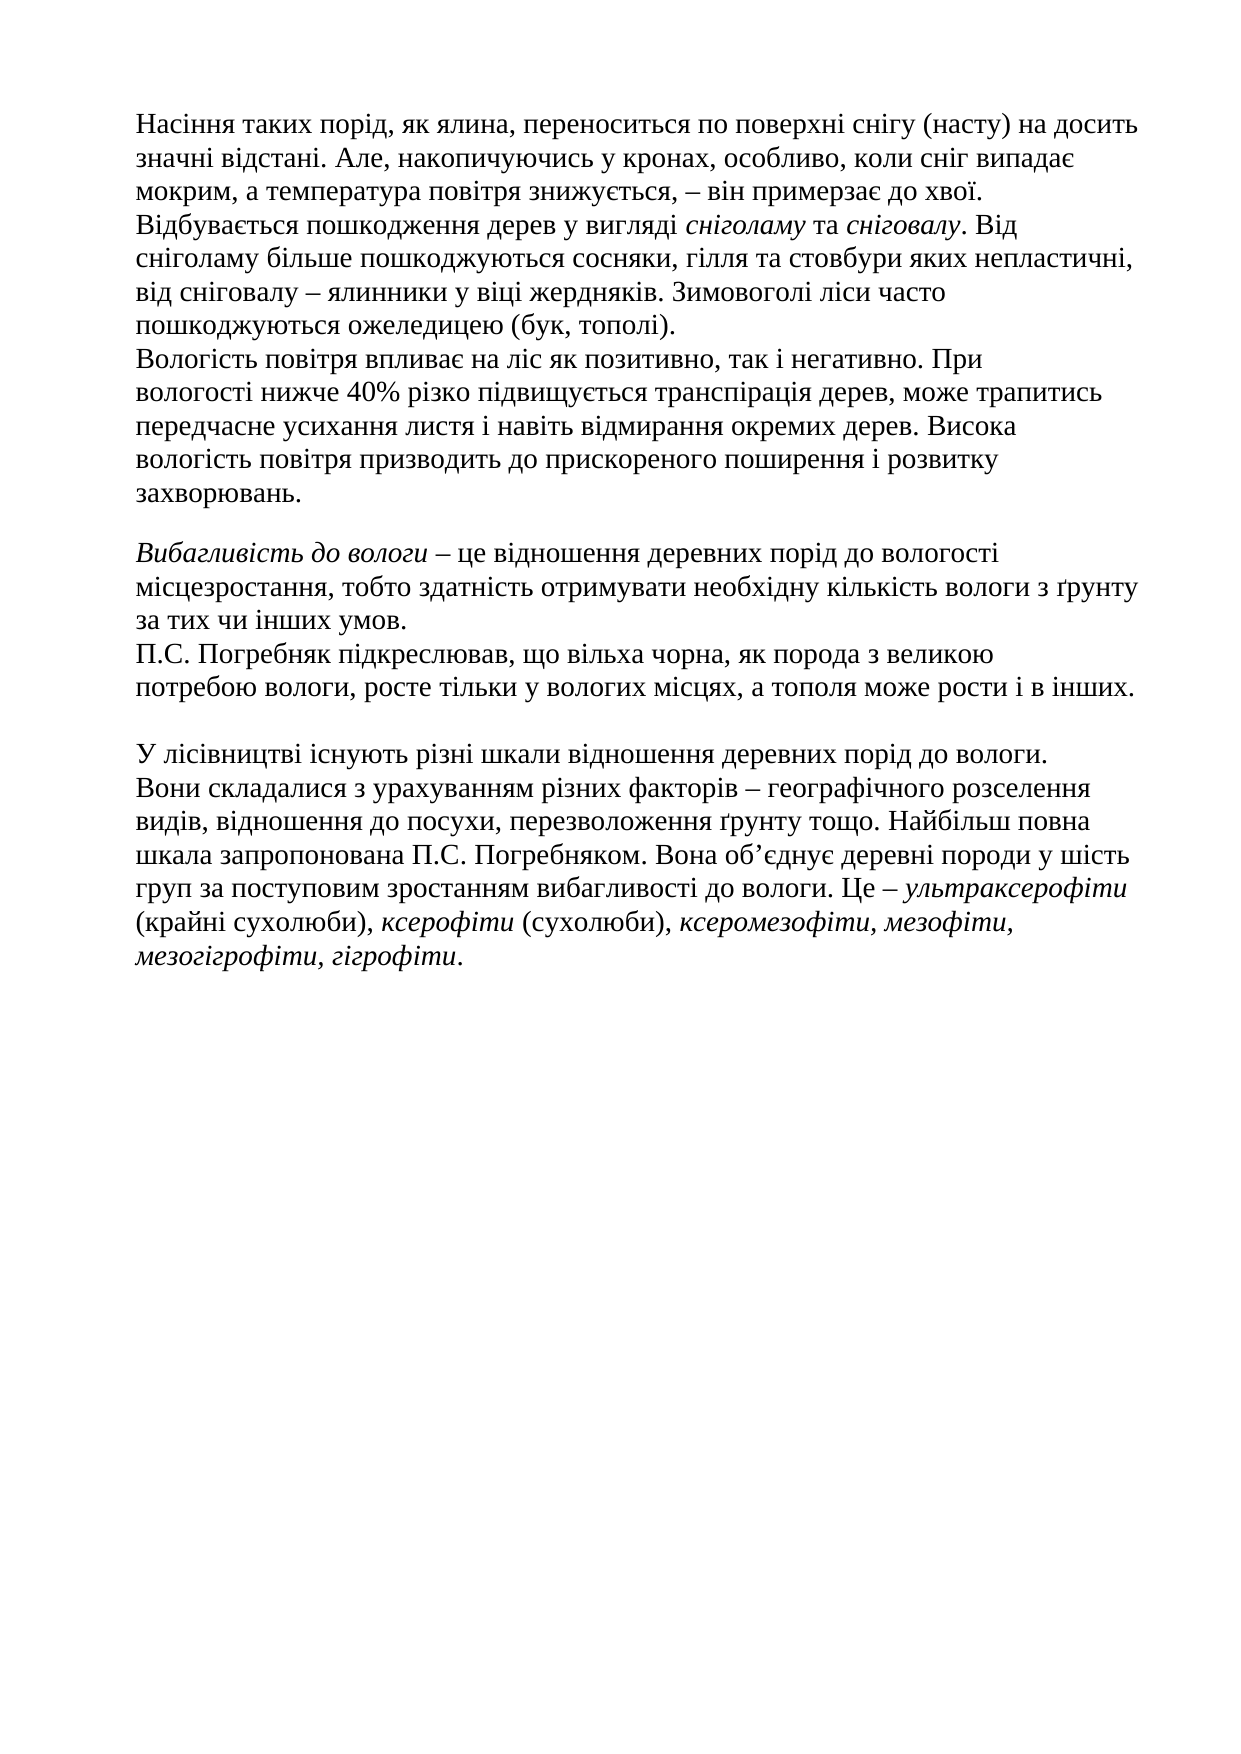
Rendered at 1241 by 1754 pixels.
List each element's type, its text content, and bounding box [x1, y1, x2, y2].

text Вибагливість до вологи – це відношення деревних порід до вологості місцезростання, тобто здатність отримувати необхідну кількість вологи з ґрунту за тих чи інших умов. П.С. Погребняк підкреслював, що вільха чорна, як порода з великою потребою вологи, росте тільки у вологих місцях, а тополя може рости і в інших. У лісівництві існують різні шкали відношення деревних порід до вологи. Вони складалися з урахуванням різних факторів – географічного розселення видів, відношення до посухи, перезволоження ґрунту тощо. Найбільш повна шкала запропонована П.С. Погребняком. Вона об’єднує деревні породи у шість груп за поступовим зростанням вибагливості до вологи. Це – ультраксерофіти (крайні сухолюби), ксерофіти (сухолюби), ксеромезофіти, мезофіти, мезогігрофіти, гігрофіти. [135, 535, 1192, 997]
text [135, 106, 1192, 535]
